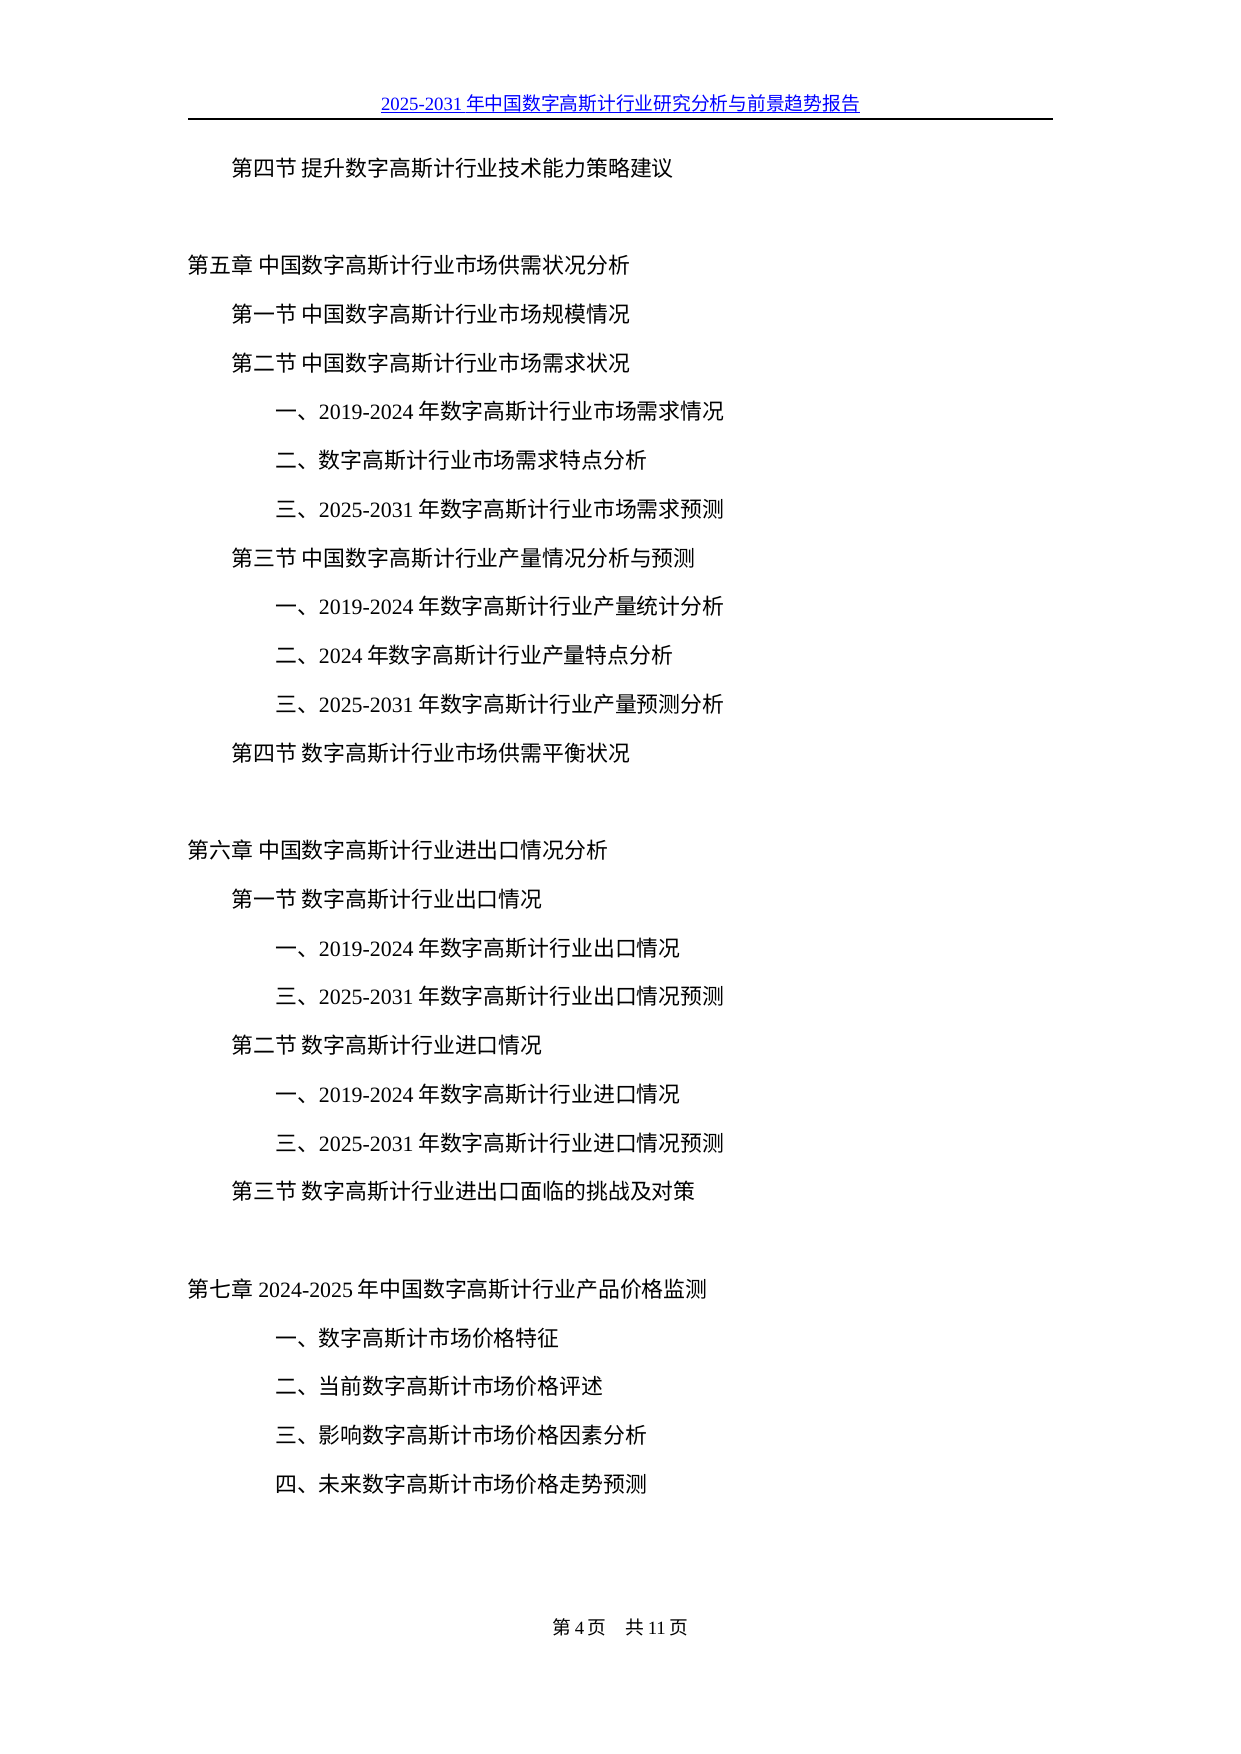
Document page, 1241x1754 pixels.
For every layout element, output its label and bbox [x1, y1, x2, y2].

text [187, 150, 1053, 1499]
